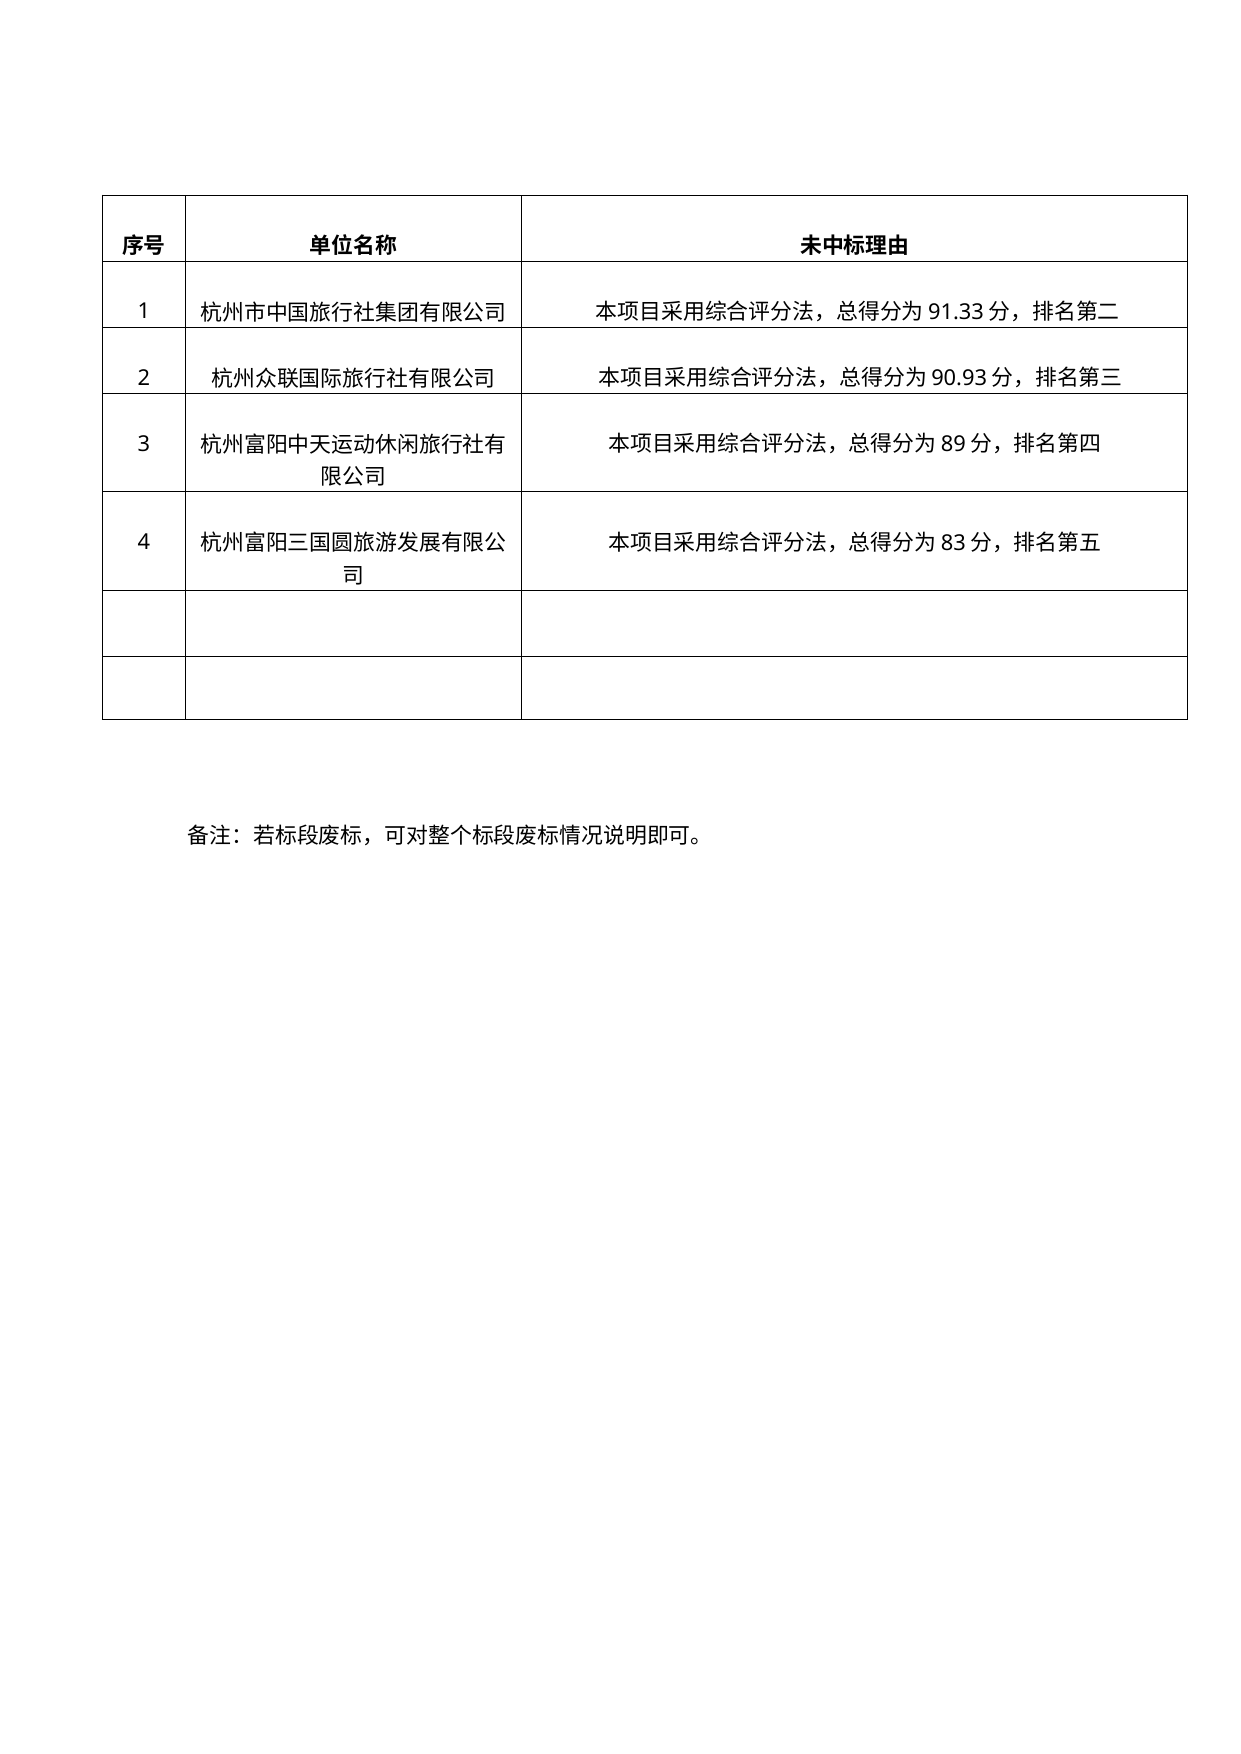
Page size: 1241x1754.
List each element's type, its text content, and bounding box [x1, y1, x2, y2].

table_cell 杭州富阳三国圆旅游发展有限公司 [186, 492, 521, 590]
table_cell 本项目采用综合评分法，总得分为91.33分，排名第二 [522, 262, 1187, 327]
table_cell 杭州众联国际旅行社有限公司 [186, 328, 521, 393]
text 备注：若标段废标，可对整个标段废标情况说明即可。 [187, 818, 1053, 850]
table_cell 杭州富阳中天运动休闲旅行社有限公司 [186, 394, 521, 491]
table_cell 2 [103, 328, 185, 393]
table_cell 1 [103, 262, 185, 327]
table_header 序号 [103, 196, 185, 261]
table_cell [522, 591, 1187, 656]
table_cell 本项目采用综合评分法，总得分为89分，排名第四 [522, 394, 1187, 491]
table_cell 本项目采用综合评分法，总得分为90.93分，排名第三 [522, 328, 1187, 393]
table_cell [103, 591, 185, 656]
table_header 单位名称 [186, 196, 521, 261]
table_header 未中标理由 [522, 196, 1187, 261]
table_cell [103, 657, 185, 719]
table_cell 本项目采用综合评分法，总得分为83分，排名第五 [522, 492, 1187, 590]
table_cell [522, 657, 1187, 719]
table_cell 3 [103, 394, 185, 491]
table_cell 杭州市中国旅行社集团有限公司 [186, 262, 521, 327]
table_cell 4 [103, 492, 185, 590]
table_cell [186, 591, 521, 656]
table_cell [186, 657, 521, 719]
